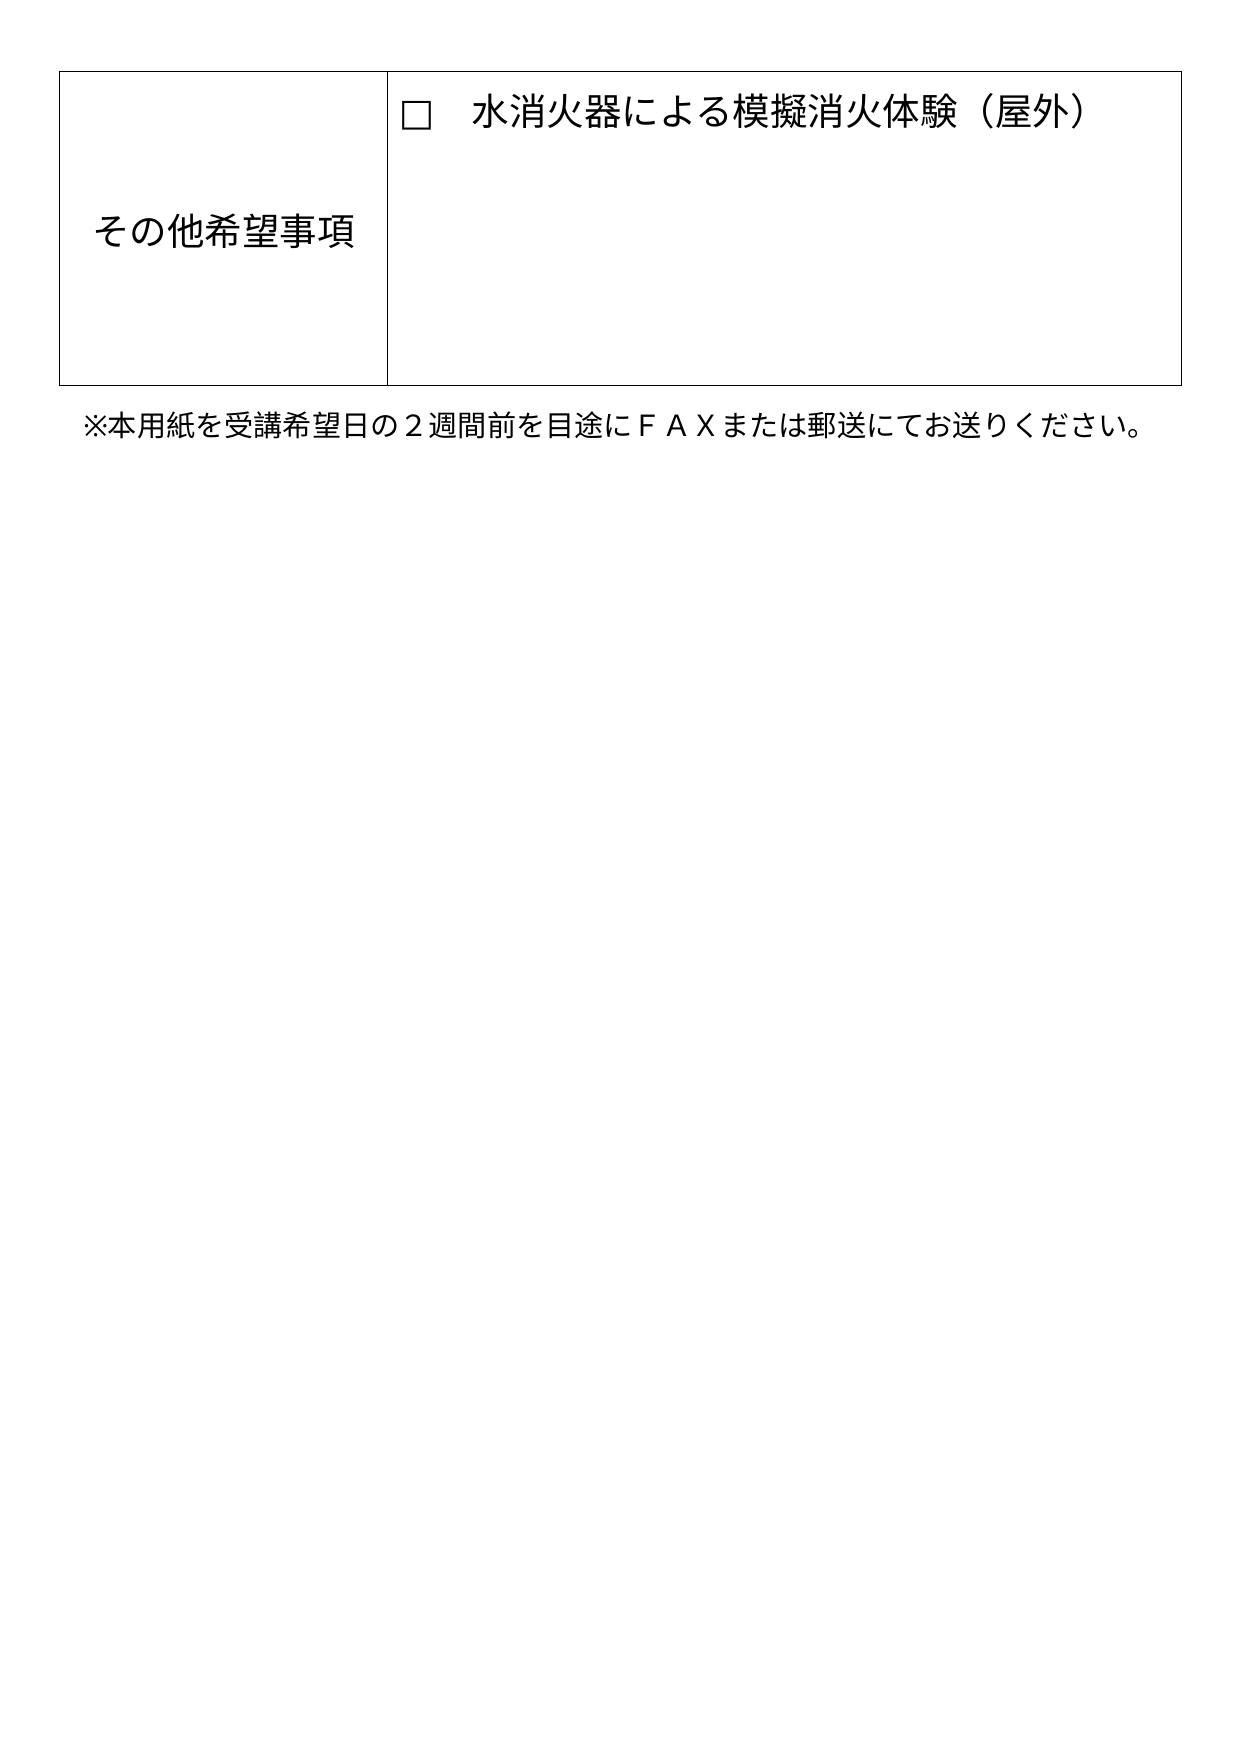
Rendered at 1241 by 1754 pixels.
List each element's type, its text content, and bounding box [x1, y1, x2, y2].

table_cell □ 水消火器による模擬消火体験（屋外） [388, 72, 1181, 385]
text ※本用紙を受講希望日の２週間前を目途にＦＡＸまたは郵送にてお送りください。 [59, 386, 1181, 461]
table_cell その他希望事項 [60, 72, 387, 385]
